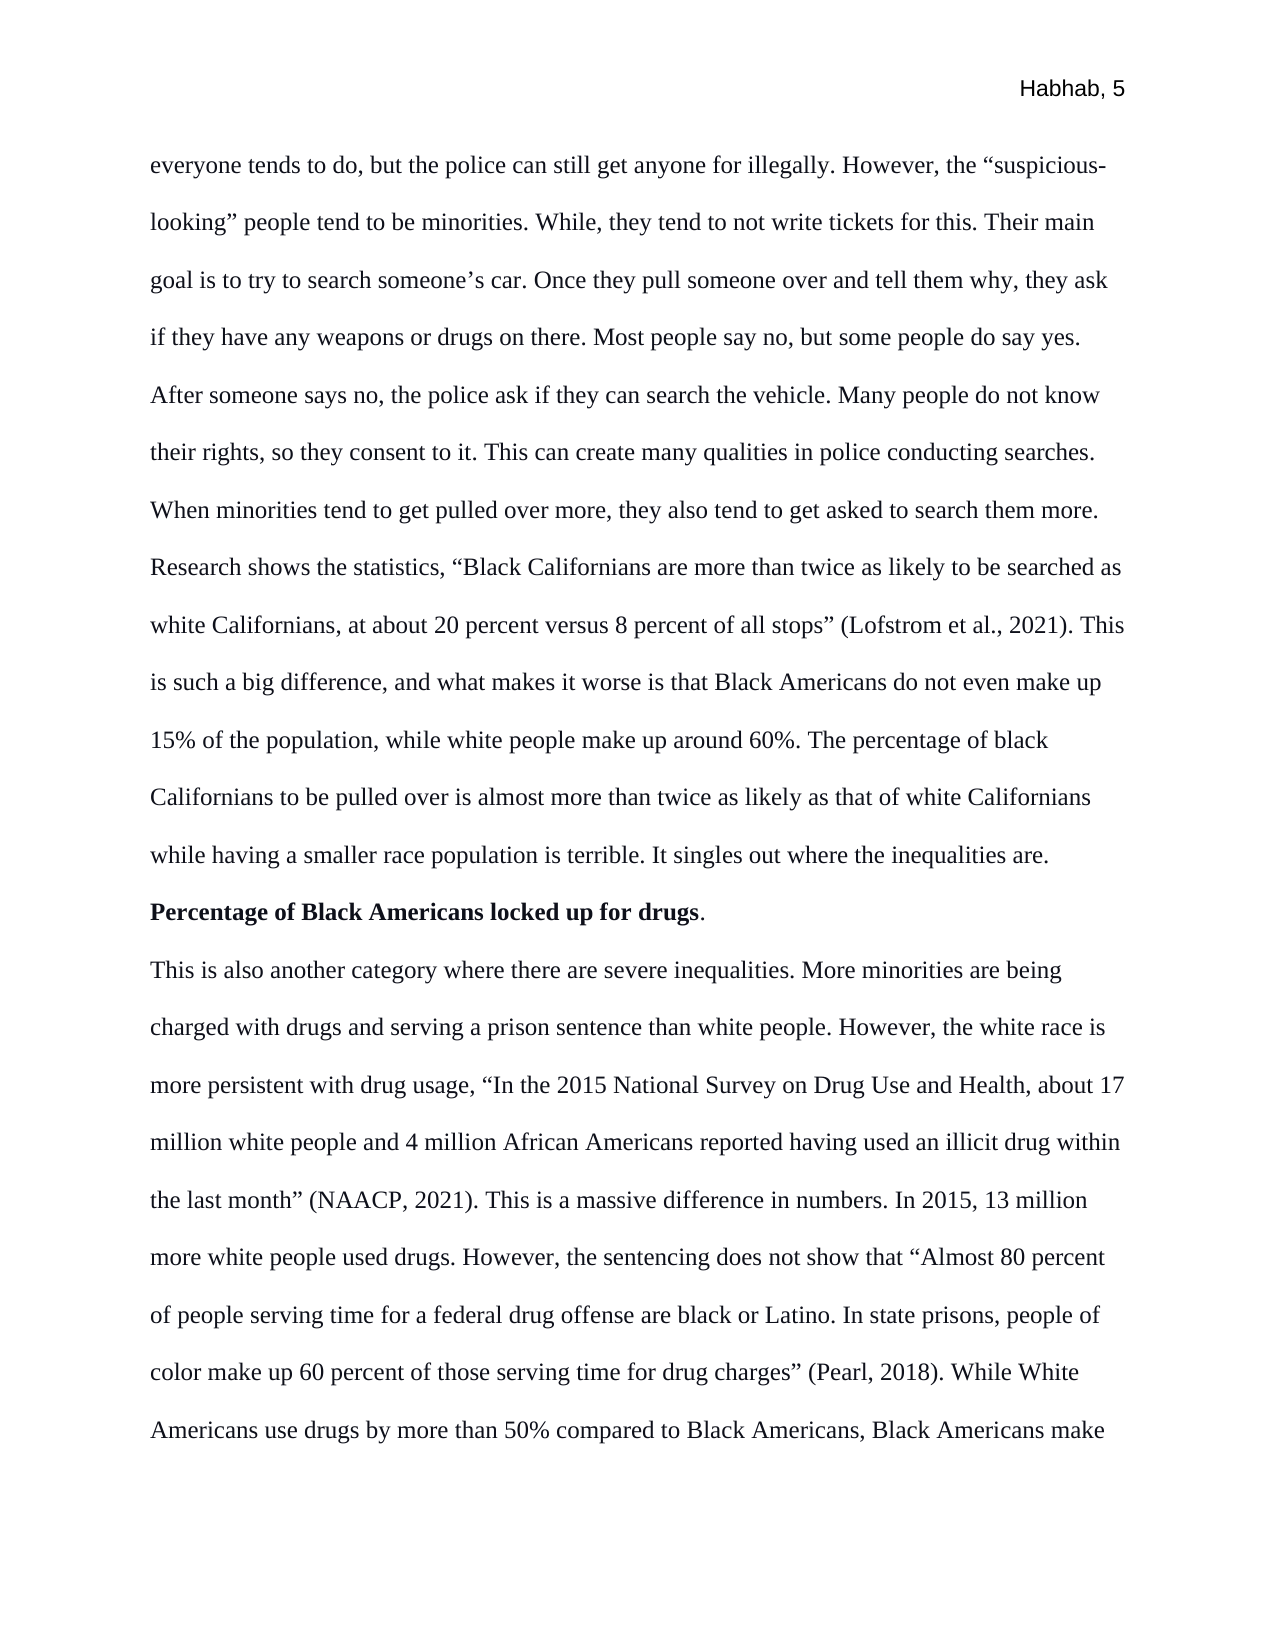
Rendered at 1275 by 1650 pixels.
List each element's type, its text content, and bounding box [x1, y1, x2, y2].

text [150, 955, 1125, 1444]
text Percentage of Black Americans locked up for drugs. [150, 897, 1125, 926]
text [150, 150, 1125, 466]
text When minorities tend to get pulled over more, they also tend to get asked to search them more. Research shows the statistics, “Black Californians are more than twice as likely to be searched as white Californians, at about 20 percent versus 8 percent of all stops” (Lofstrom et al., 2021). This is such a big difference, and what makes it worse is that Black Americans do not even make up 15% of the population, while white people make up around 60%. The percentage of black Californians to be pulled over is almost more than twice as likely as that of white Californians while having a smaller race population is terrible. It singles out where the inequalities are. [150, 495, 1125, 869]
